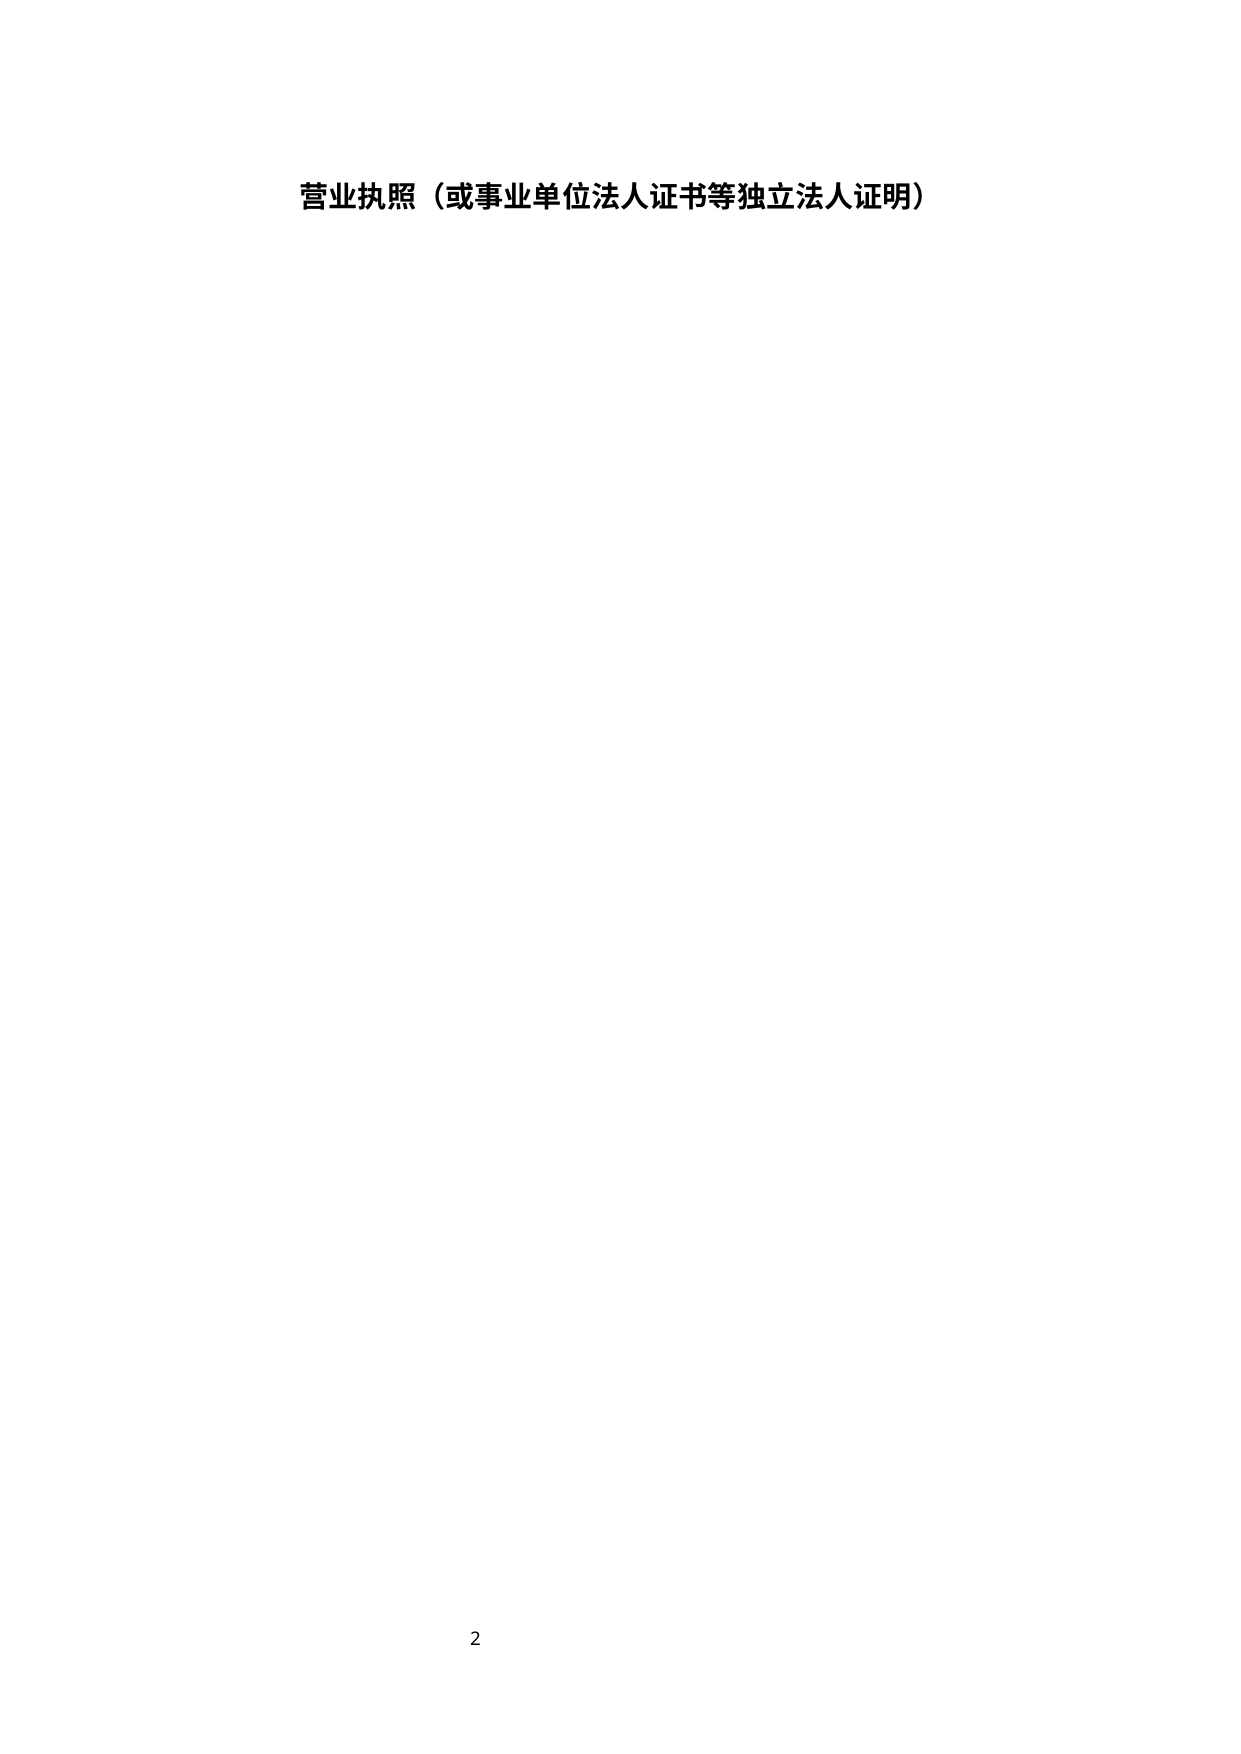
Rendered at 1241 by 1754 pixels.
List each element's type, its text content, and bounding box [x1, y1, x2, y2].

text 营业执照（或事业单位法人证书等独立法人证明） [187, 162, 1053, 227]
